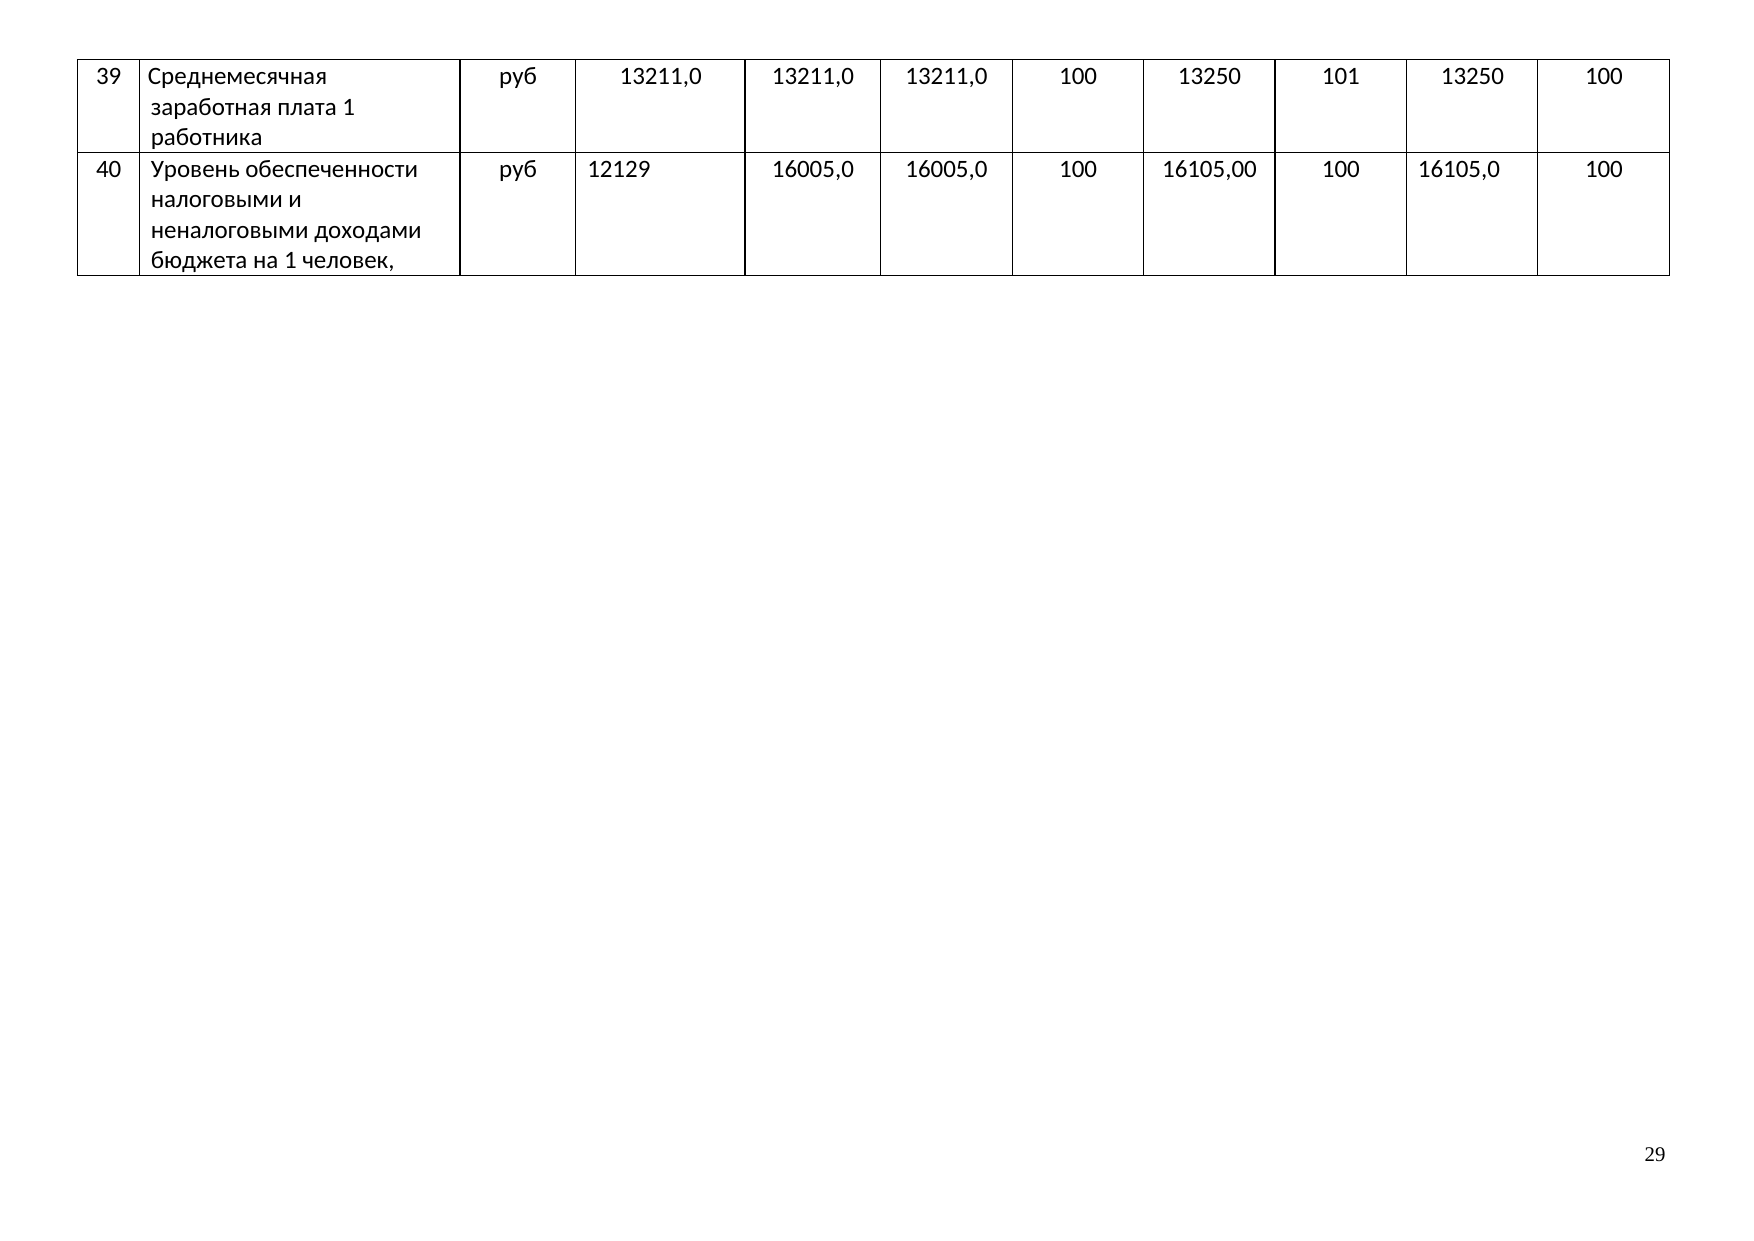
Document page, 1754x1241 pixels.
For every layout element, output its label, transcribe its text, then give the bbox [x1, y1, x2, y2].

table_cell руб [461, 153, 575, 275]
table_cell 100 [1013, 60, 1143, 152]
table_cell Среднемесячная заработная плата 1 работника [140, 60, 459, 152]
table_cell 100 [1013, 153, 1143, 275]
table_cell 100 [1276, 153, 1406, 275]
table_cell 13250 [1407, 60, 1537, 152]
table_cell 13211,0 [746, 60, 880, 152]
table_cell 100 [1538, 153, 1669, 275]
table_cell 16005,0 [746, 153, 880, 275]
table_cell 16005,0 [881, 153, 1012, 275]
table_cell руб [461, 60, 575, 152]
table_cell 13211,0 [881, 60, 1012, 152]
table_cell 13211,0 [576, 60, 744, 152]
table_cell 13250 [1144, 60, 1274, 152]
table_cell 16105,00 [1144, 153, 1274, 275]
table_cell 16105,0 [1407, 153, 1537, 275]
table_cell 40 [78, 153, 139, 275]
table_cell 101 [1276, 60, 1406, 152]
table_cell 100 [1538, 60, 1669, 152]
table_cell 39 [78, 60, 139, 152]
table_cell 12129 [576, 153, 744, 275]
table_cell Уровень обеспеченности налоговыми и неналоговыми доходами бюджета на 1 человек, [140, 153, 459, 275]
